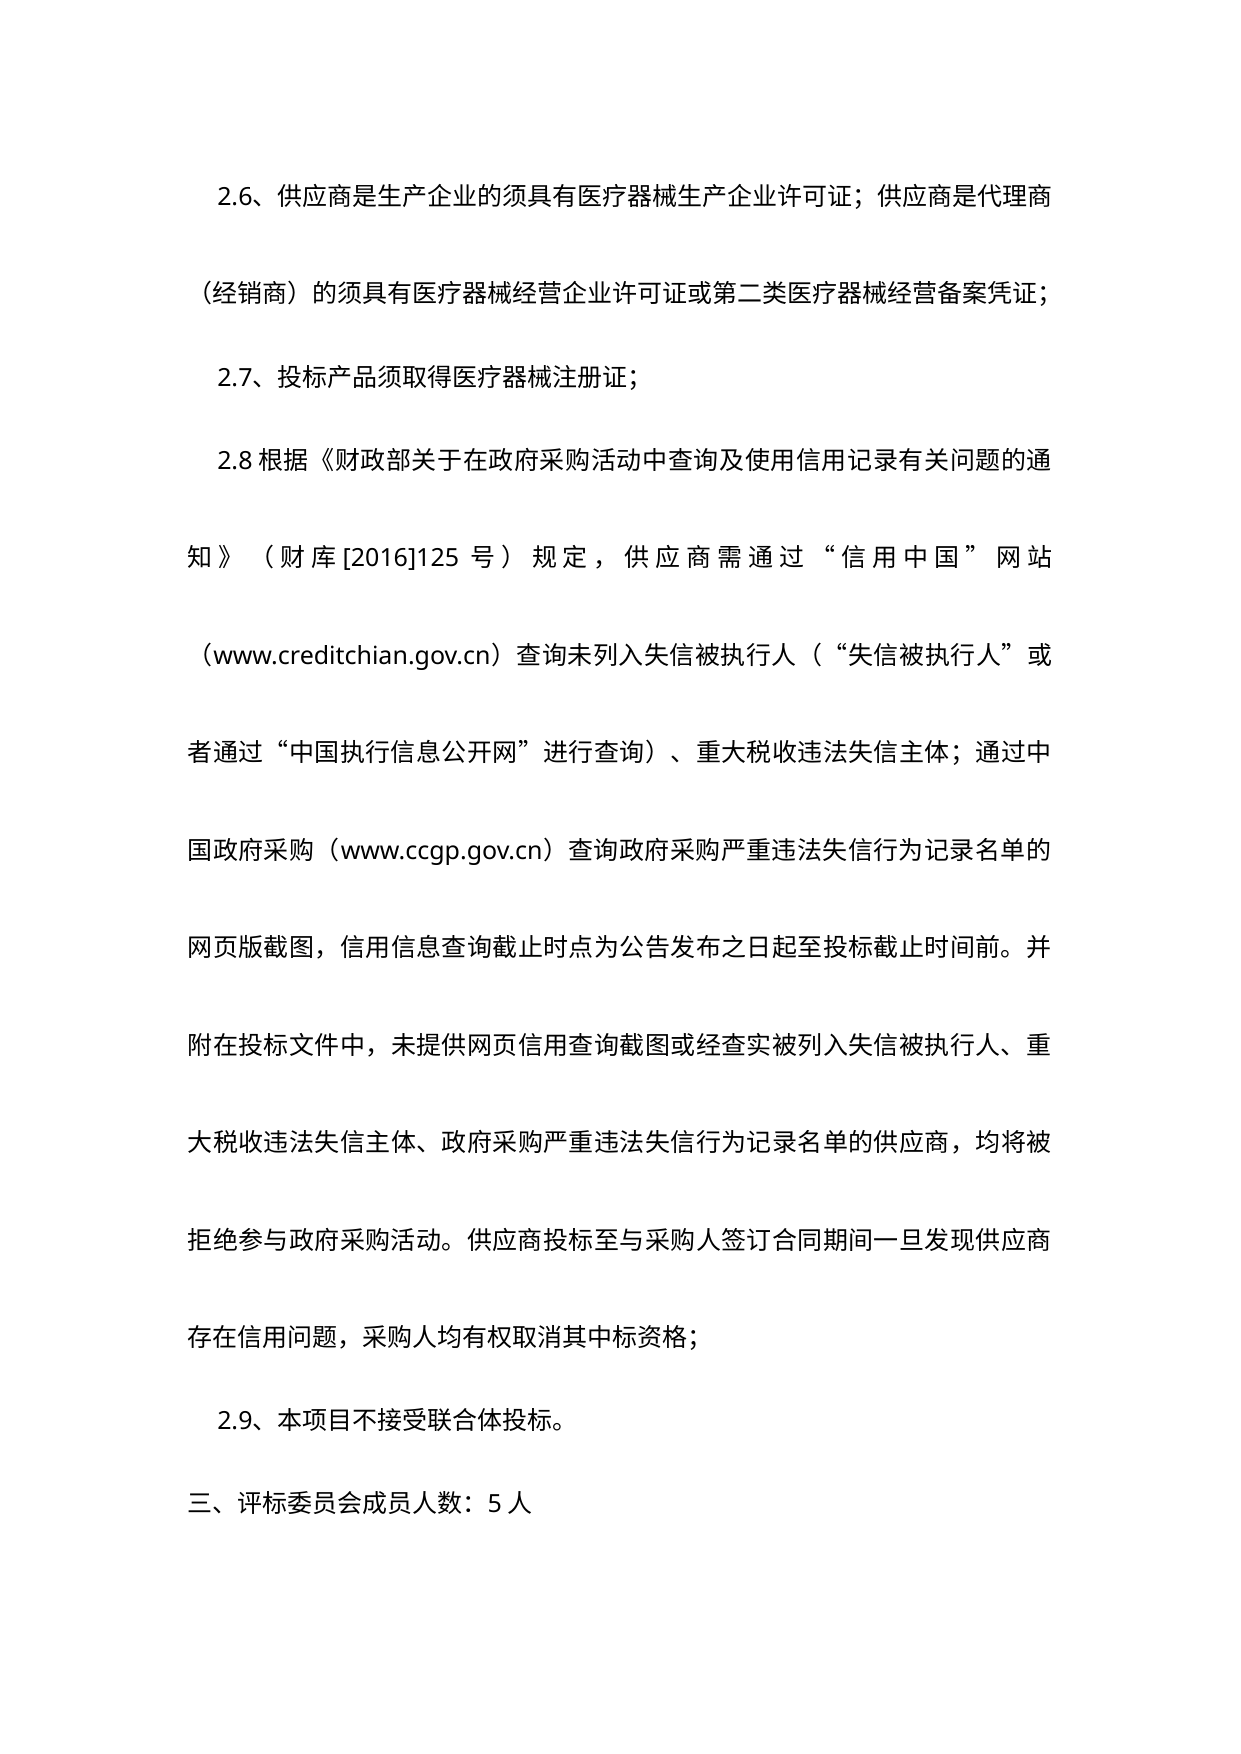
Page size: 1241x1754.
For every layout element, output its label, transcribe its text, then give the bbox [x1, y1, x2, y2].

text 2.7、投标产品须取得医疗器械注册证； [187, 343, 1053, 408]
text 三、评标委员会成员人数：5人 [187, 1469, 1053, 1534]
text 2.6、供应商是生产企业的须具有医疗器械生产企业许可证；供应商是代理商（经销商）的须具有医疗器械经营企业许可证或第二类医疗器械经营备案凭证； [187, 162, 1053, 324]
text 2.8根据《财政部关于在政府采购活动中查询及使用信用记录有关问题的通知》（财库[2016]125号）规定，供应商需通过“信用中国”网站（www.creditchian.gov.cn）查询未列入失信被执行人（“失信被执行人”或者通过“中国执行信息公开网”进行查询）、重大税收违法失信主体；通过中国政府采购（www.ccgp.gov.cn）查询政府采购严重违法失信行为记录名单的网页版截图，信用信息查询截止时点为公告发布之日起至投标截止时间前。并附在投标文件中，未提供网页信用查询截图或经查实被列入失信被执行人、重大税收违法失信主体、政府采购严重违法失信行为记录名单的供应商，均将被拒绝参与政府采购活动。供应商投标至与采购人签订合同期间一旦发现供应商存在信用问题，采购人均有权取消其中标资格； [187, 426, 1053, 1368]
text 2.9、本项目不接受联合体投标。 [187, 1386, 1053, 1451]
